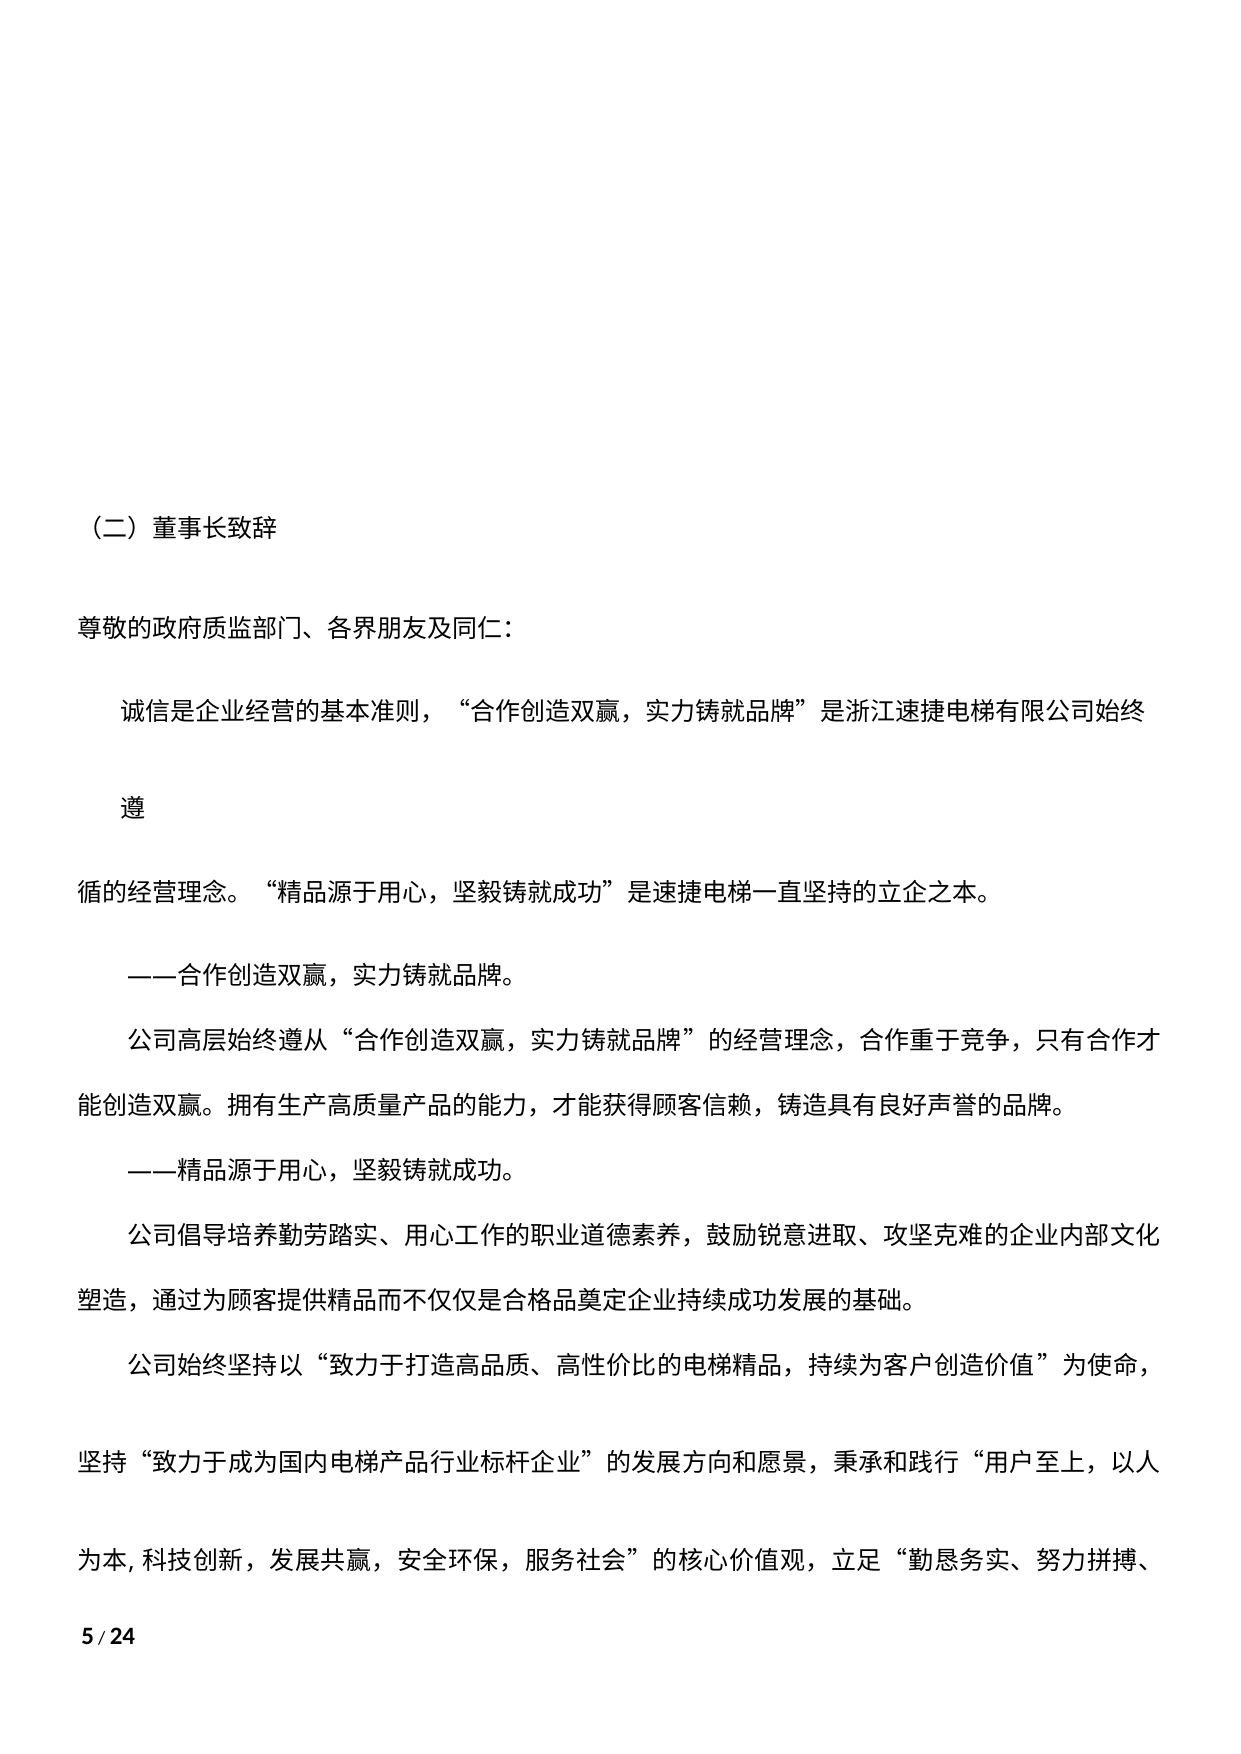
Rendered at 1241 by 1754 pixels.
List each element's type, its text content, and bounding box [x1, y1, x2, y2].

text ——精品源于用心，坚毅铸就成功。 [77, 1136, 1163, 1201]
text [77, 1331, 1163, 1591]
text 尊敬的政府质监部门、各界朋友及同仁： [77, 594, 1163, 659]
text 公司高层始终遵从“合作创造双赢，实力铸就品牌”的经营理念，合作重于竞争，只有合作才能创造双赢。拥有生产高质量产品的能力，才能获得顾客信赖，铸造具有良好声誉的品牌。 [77, 1006, 1163, 1136]
title （二）董事长致辞 [77, 494, 1163, 559]
text 诚信是企业经营的基本准则，“合作创造双赢，实力铸就品牌”是浙江速捷电梯有限公司始终遵 [121, 677, 1163, 839]
text ——合作创造双赢，实力铸就品牌。 [77, 941, 1163, 1006]
text 公司倡导培养勤劳踏实、用心工作的职业道德素养，鼓励锐意进取、攻坚克难的企业内部文化塑造，通过为顾客提供精品而不仅仅是合格品奠定企业持续成功发展的基础。 [77, 1201, 1163, 1331]
text 循的经营理念。“精品源于用心，坚毅铸就成功”是速捷电梯一直坚持的立企之本。 [77, 858, 1163, 923]
